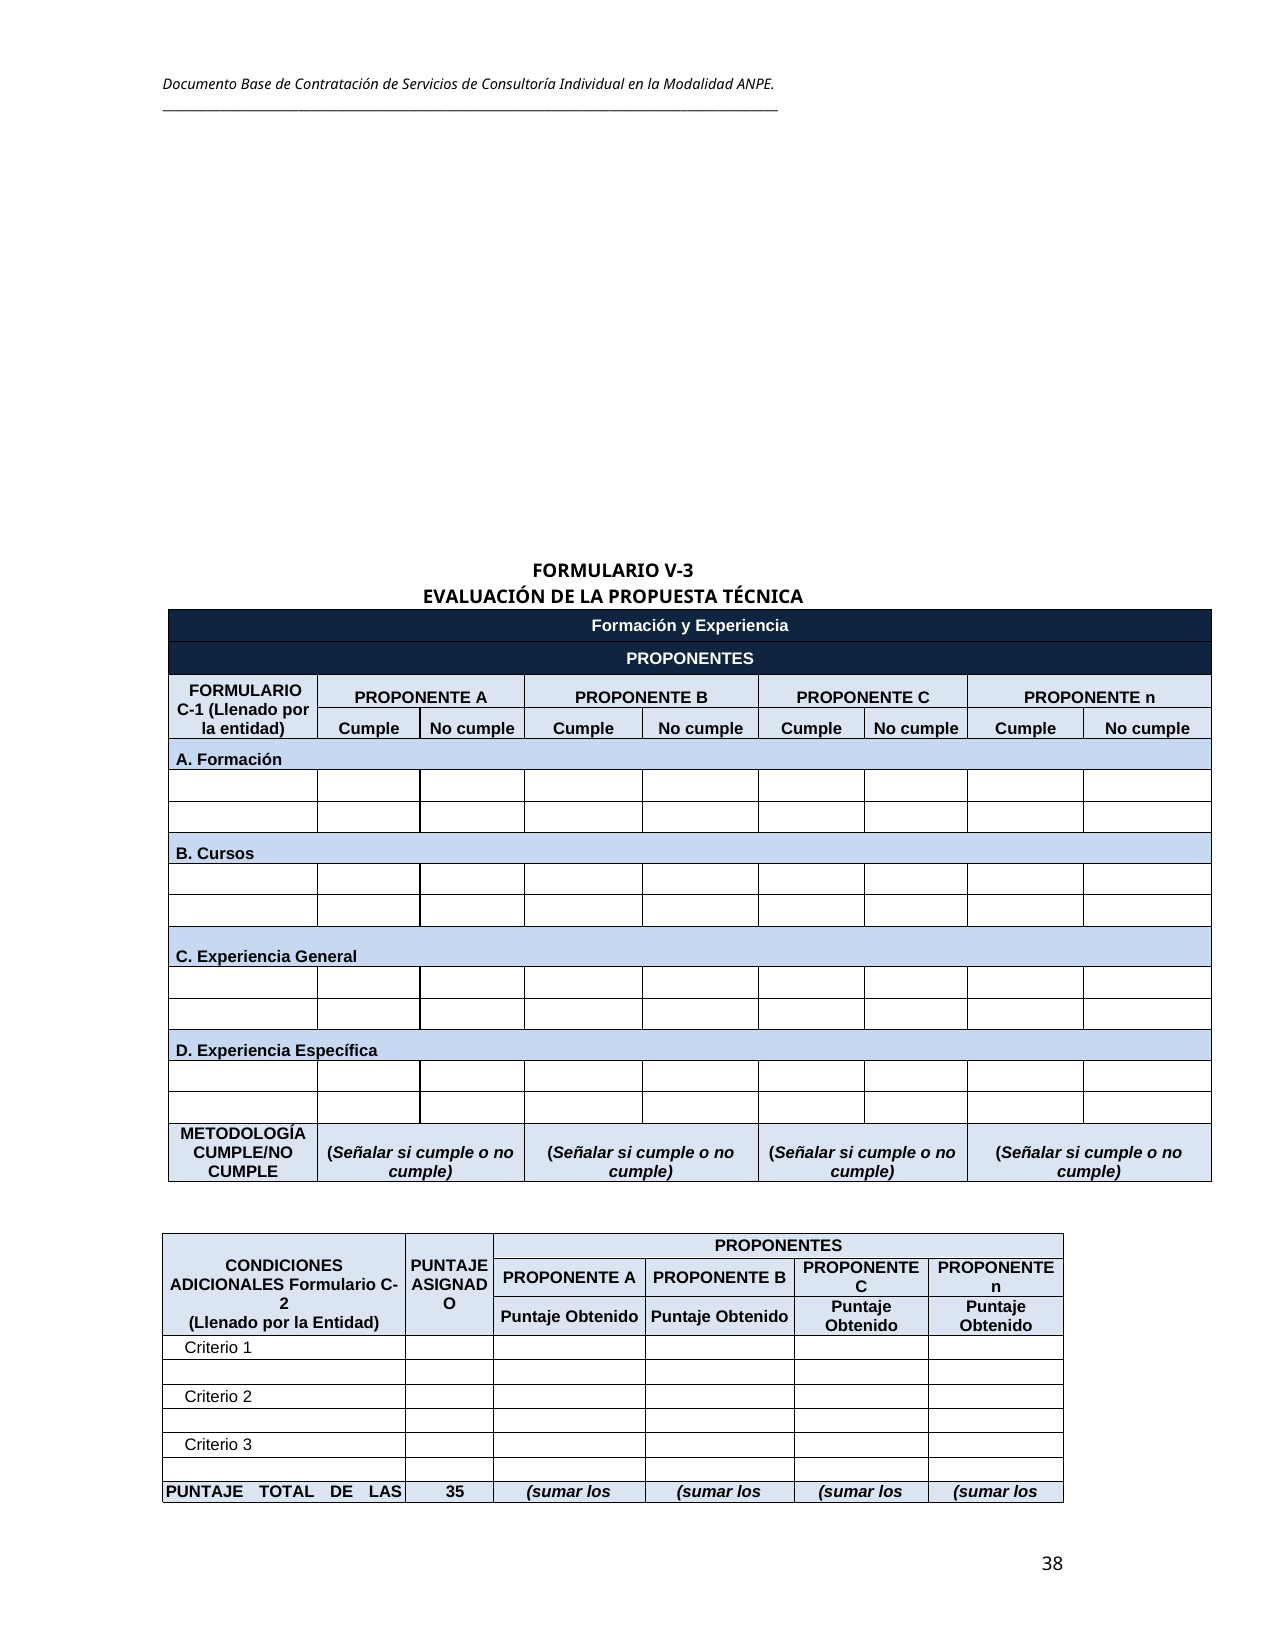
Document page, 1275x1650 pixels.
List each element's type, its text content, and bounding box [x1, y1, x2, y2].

table_cell [169, 1092, 317, 1122]
table_cell [643, 999, 758, 1029]
table_cell [865, 999, 967, 1029]
table_cell No cumple [1084, 708, 1211, 738]
table_cell [646, 1360, 794, 1384]
table_cell [795, 1409, 928, 1432]
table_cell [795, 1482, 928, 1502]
table_cell [494, 1360, 645, 1384]
table_cell [643, 802, 758, 832]
table_cell [759, 967, 864, 997]
table_cell [968, 1092, 1083, 1122]
table_cell [525, 864, 642, 894]
table_cell [1084, 999, 1211, 1029]
table_cell [525, 802, 642, 832]
table_cell Puntaje Obtenido [494, 1297, 645, 1335]
table_cell Puntaje Obtenido [646, 1297, 794, 1335]
table_cell [646, 1385, 794, 1408]
table_cell FORMULARIO C-1 (Llenado por la entidad) [169, 675, 317, 738]
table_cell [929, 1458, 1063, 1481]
table_cell PROPONENTE A [494, 1259, 645, 1296]
table_cell [169, 864, 317, 894]
table_cell [318, 864, 419, 894]
table_cell [1084, 895, 1211, 926]
table_cell Puntaje Obtenido [929, 1297, 1063, 1335]
table_cell PROPONENTE C [795, 1259, 928, 1296]
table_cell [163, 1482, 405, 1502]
table_cell [643, 770, 758, 801]
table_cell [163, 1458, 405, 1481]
table_cell [968, 770, 1083, 801]
table_cell [406, 1385, 493, 1408]
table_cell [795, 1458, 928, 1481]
table_cell PROPONENTES [169, 642, 1211, 674]
table_cell [643, 895, 758, 926]
table_cell [406, 1433, 493, 1456]
table_cell [643, 1061, 758, 1091]
table_cell [406, 1360, 493, 1384]
table_cell [421, 1092, 524, 1122]
table_cell [406, 1409, 493, 1432]
table_cell [759, 999, 864, 1029]
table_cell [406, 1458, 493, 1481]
table_cell [318, 999, 419, 1029]
table_cell Puntaje Obtenido [795, 1297, 928, 1335]
table_cell (Señalar si cumple o no cumple) [759, 1124, 967, 1181]
table_cell [421, 999, 524, 1029]
table_cell Cumple [968, 708, 1083, 738]
table_cell [795, 1385, 928, 1408]
table_cell [318, 770, 419, 801]
table_cell (Señalar si cumple o no cumple) [318, 1124, 524, 1181]
table_cell [646, 1409, 794, 1432]
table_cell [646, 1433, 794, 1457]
table_cell C. Experiencia General [169, 927, 1211, 966]
table_cell PROPONENTE C [759, 675, 967, 707]
table_cell [865, 802, 967, 832]
table_cell [865, 967, 967, 997]
table_cell [865, 1061, 967, 1091]
table_cell [759, 864, 864, 894]
table_cell PROPONENTE n [929, 1259, 1063, 1296]
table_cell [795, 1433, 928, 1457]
table_cell Criterio 2 [163, 1385, 405, 1408]
table_cell [643, 864, 758, 894]
table_cell [968, 895, 1083, 926]
table_cell [643, 967, 758, 997]
table_header Formación y Experiencia [169, 610, 1211, 641]
table_header CONDICIONES ADICIONALES Formulario C-2 (Llenado por la Entidad) [163, 1234, 405, 1335]
table_cell [494, 1336, 645, 1359]
table_cell No cumple [421, 708, 524, 738]
table_cell [169, 770, 317, 801]
table_cell [865, 864, 967, 894]
text EVALUACIÓN DE LA PROPUESTA TÉCNICA [162, 583, 1063, 608]
table_cell [169, 999, 317, 1029]
table_cell [169, 967, 317, 997]
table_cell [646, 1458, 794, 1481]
table_cell [865, 895, 967, 926]
table_cell [865, 1092, 967, 1122]
table_cell [421, 770, 524, 801]
table_cell [929, 1409, 1063, 1432]
table_cell [968, 802, 1083, 832]
table_cell Criterio 1 [163, 1336, 405, 1359]
table_cell [525, 1061, 642, 1091]
table_cell [494, 1409, 645, 1432]
table_cell Cumple [318, 708, 419, 738]
table_cell No cumple [643, 708, 758, 738]
table_cell [169, 1061, 317, 1091]
table_cell PROPONENTE B [525, 675, 758, 707]
table_cell [421, 1061, 524, 1091]
table_cell [759, 1092, 864, 1122]
table_cell [759, 802, 864, 832]
table_cell [1084, 1061, 1211, 1091]
table_cell PROPONENTE B [646, 1259, 794, 1296]
table_cell [421, 967, 524, 997]
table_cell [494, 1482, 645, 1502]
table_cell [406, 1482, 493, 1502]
table_cell [968, 864, 1083, 894]
table_cell (Señalar si cumple o no cumple) [525, 1124, 758, 1181]
table_cell [929, 1360, 1063, 1384]
table_cell [643, 1092, 758, 1122]
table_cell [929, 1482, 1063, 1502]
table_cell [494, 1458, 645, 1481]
table_cell [929, 1336, 1063, 1359]
table_cell [525, 895, 642, 926]
table_cell [318, 895, 419, 926]
table_cell PROPONENTE n [968, 675, 1211, 707]
table_cell METODOLOGÍA CUMPLE/NO CUMPLE [169, 1124, 317, 1181]
table_cell [1084, 1092, 1211, 1122]
table_cell [1084, 967, 1211, 997]
table_cell [968, 1061, 1083, 1091]
table_cell [759, 895, 864, 926]
table_header PROPONENTES [494, 1234, 1063, 1257]
table_cell [525, 967, 642, 997]
table_cell [318, 1061, 419, 1091]
table_cell [795, 1336, 928, 1359]
table_cell D. Experiencia Específica [169, 1030, 1211, 1060]
table_header PUNTAJE ASIGNADO [406, 1234, 493, 1335]
text FORMULARIO V-3 [162, 557, 1063, 583]
table_cell [169, 802, 317, 832]
table_cell [525, 999, 642, 1029]
table_cell [759, 1061, 864, 1091]
table_cell [163, 1409, 405, 1432]
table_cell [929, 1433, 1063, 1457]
table_cell [421, 895, 524, 926]
table_cell [759, 770, 864, 801]
table_cell No cumple [865, 708, 967, 738]
table_cell A. Formación [169, 739, 1211, 769]
table_cell [1084, 770, 1211, 801]
table_cell [318, 802, 419, 832]
table_cell B. Cursos [169, 833, 1211, 863]
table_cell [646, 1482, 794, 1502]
table_cell [318, 967, 419, 997]
table_cell [865, 770, 967, 801]
table_cell [318, 1092, 419, 1122]
table_cell [1084, 864, 1211, 894]
table_cell (Señalar si cumple o no cumple) [968, 1124, 1211, 1181]
table_cell Criterio 3 [163, 1433, 405, 1456]
table_cell Cumple [525, 708, 642, 738]
table_cell [525, 770, 642, 801]
table_cell [494, 1385, 645, 1408]
table_cell [163, 1360, 405, 1384]
table_cell [525, 1092, 642, 1122]
table_cell [421, 864, 524, 894]
table_cell [646, 1336, 794, 1359]
table_cell [968, 999, 1083, 1029]
table_cell [494, 1433, 645, 1456]
table_cell [795, 1360, 928, 1384]
table_cell [169, 895, 317, 926]
table_cell [406, 1336, 493, 1359]
table_cell [929, 1385, 1063, 1408]
table_cell [968, 967, 1083, 997]
table_cell Cumple [759, 708, 864, 738]
table_cell [421, 802, 524, 832]
table_cell [1084, 802, 1211, 832]
table_cell PROPONENTE A [318, 675, 524, 707]
